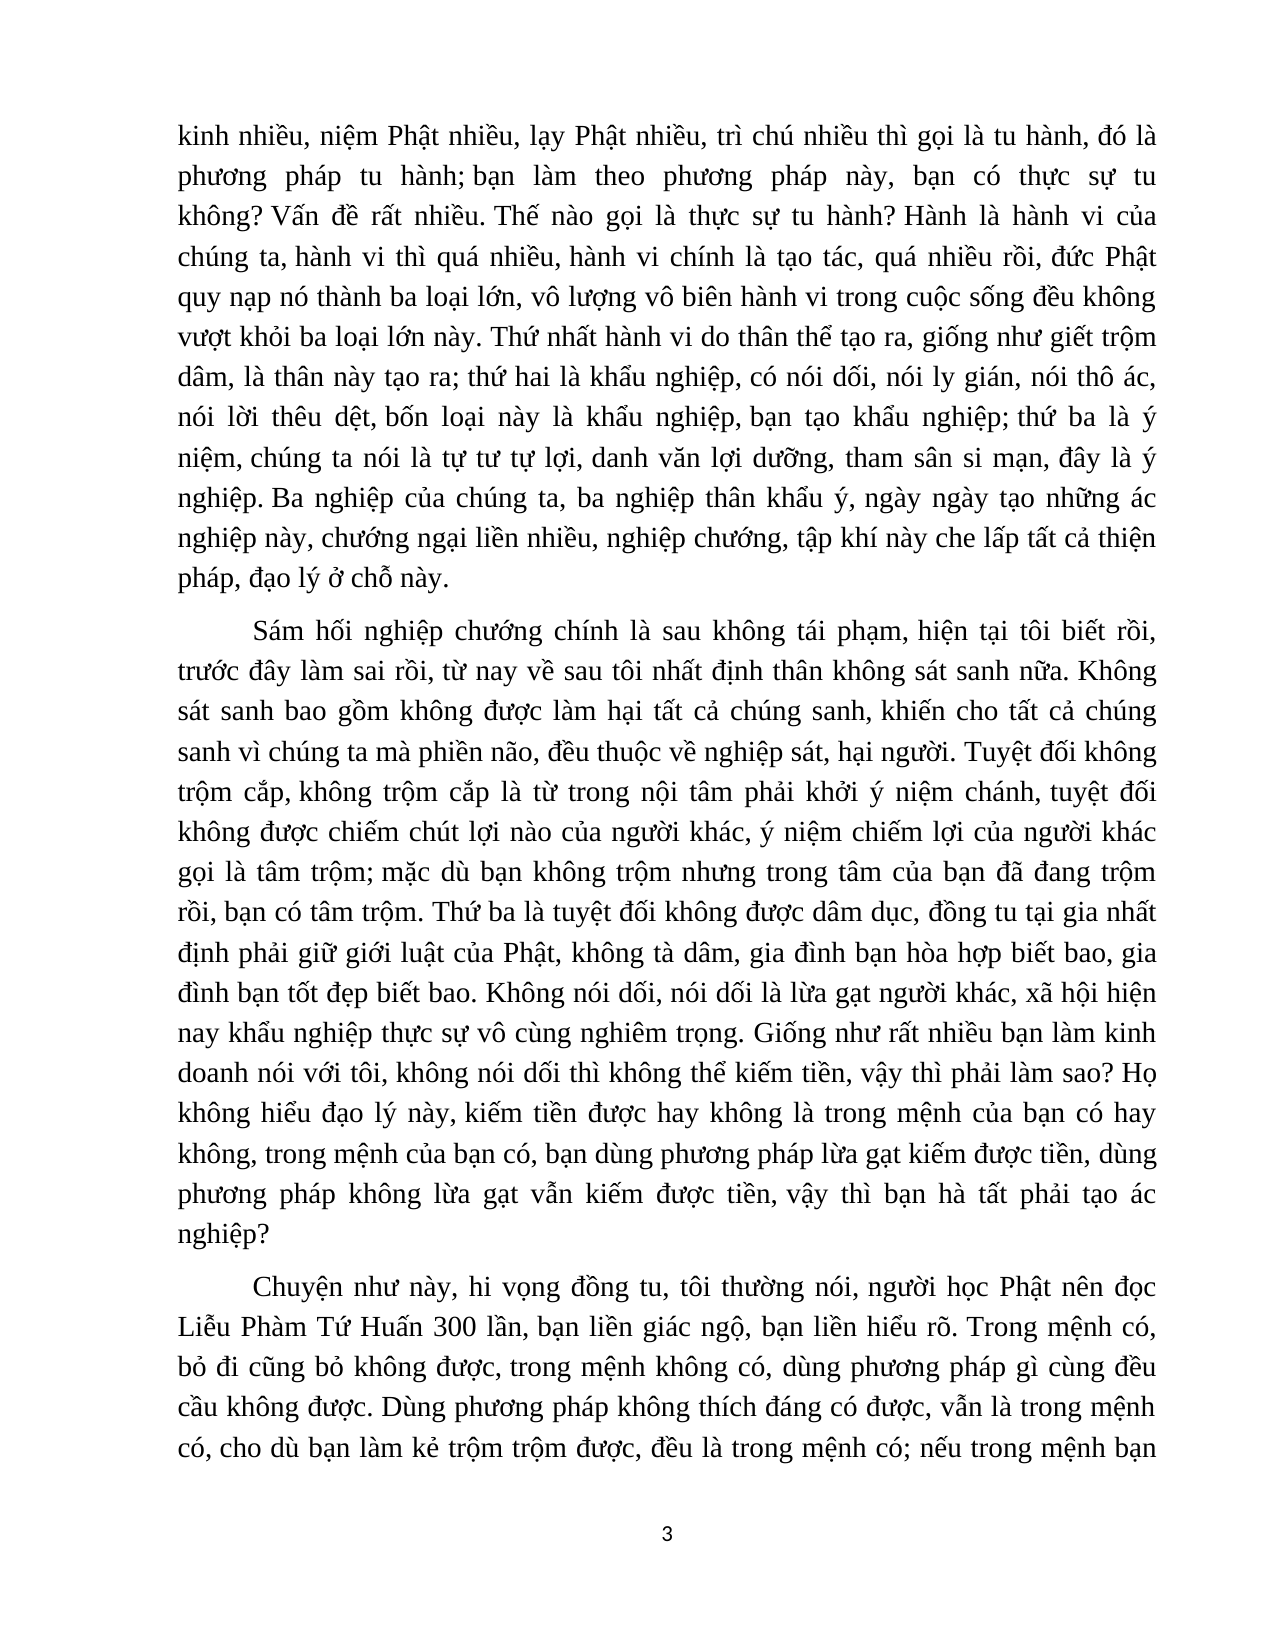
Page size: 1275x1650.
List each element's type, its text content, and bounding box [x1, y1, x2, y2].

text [177, 1269, 1157, 1463]
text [177, 118, 1157, 594]
text Sám hối nghiệp chướng chính là sau không tái phạm, hiện tại tôi biết rồi, trước đây làm sai rồi, từ nay về sau tôi nhất định thân không sát sanh nữa. Không sát sanh bao gồm không được làm hại tất cả chúng sanh, khiến cho tất cả chúng sanh vì chúng ta mà phiền não, đều thuộc về nghiệp sát, hại người. Tuyệt đối không trộm cắp, không trộm cắp là từ trong nội tâm phải khởi ý niệm chánh, tuyệt đối không được chiếm chút lợi nào của người khác, ý niệm chiếm lợi của người khác gọi là tâm trộm; mặc dù bạn không trộm nhưng trong tâm của bạn đã đang trộm rồi, bạn có tâm trộm. Thứ ba là tuyệt đối không được dâm dục, đồng tu tại gia nhất định phải giữ giới luật của Phật, không tà dâm, gia đình bạn hòa hợp biết bao, gia đình bạn tốt đẹp biết bao. Không nói dối, nói dối là lừa gạt người khác, xã hội hiện nay khẩu nghiệp thực sự vô cùng nghiêm trọng. Giống như rất nhiều bạn làm kinh doanh nói với tôi, không nói dối thì không thể kiếm tiền, vậy thì phải làm sao? Họ không hiểu đạo lý này, kiếm tiền được hay không là trong mệnh của bạn có hay không, trong mệnh của bạn có, bạn dùng phương pháp lừa gạt kiếm được tiền, dùng phương pháp không lừa gạt vẫn kiếm được tiền, vậy thì bạn hà tất phải tạo ác nghiệp? [177, 613, 1157, 1250]
